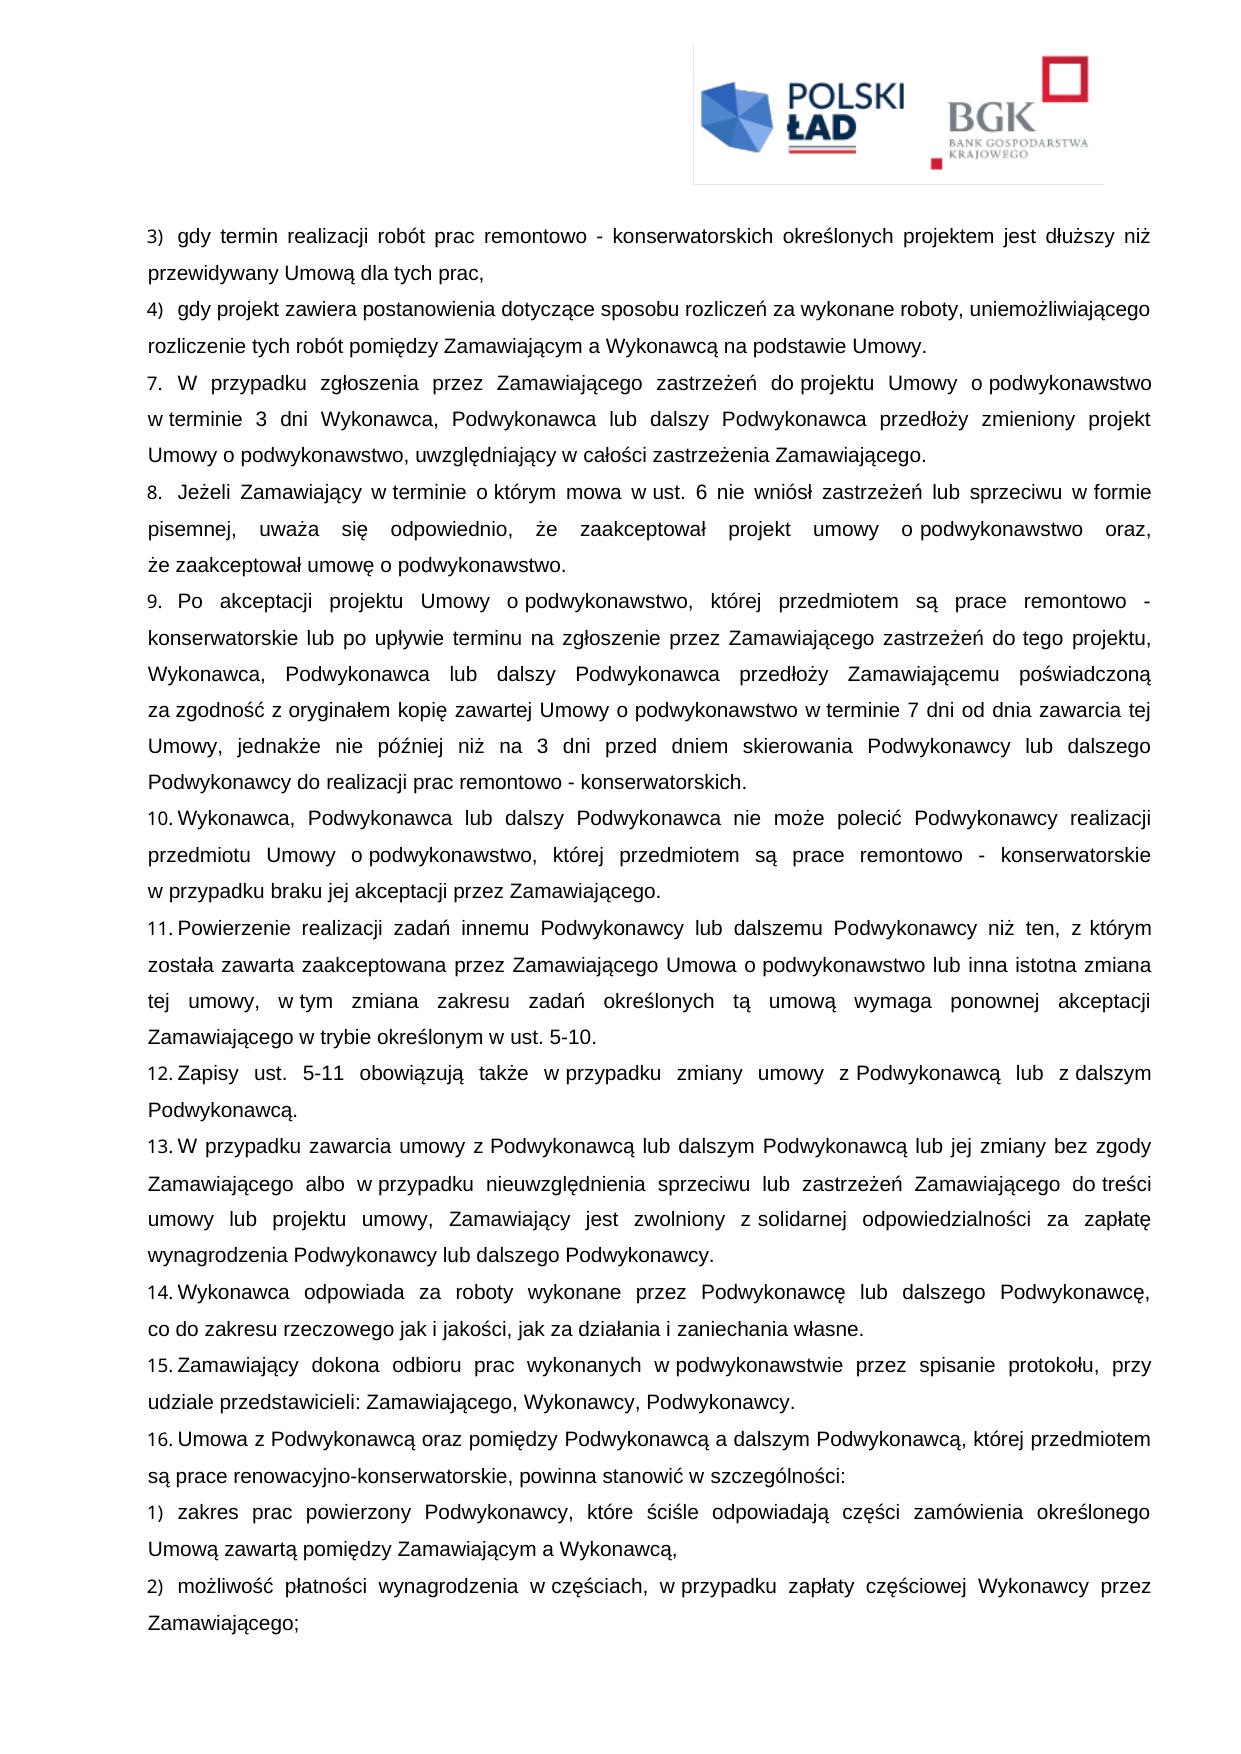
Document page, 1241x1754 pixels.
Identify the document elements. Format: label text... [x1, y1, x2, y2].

list Zapisy ust. 5-11 obowiązują także w przypadku zmiany umowy z Podwykonawcą lub z dalszym Podwykonawcą. [147, 1060, 1152, 1122]
picture [692, 44, 1105, 187]
list Powierzenie realizacji zadań innemu Podwykonawcy lub dalszemu Podwykonawcy niż ten, z którym została zawarta zaakceptowana przez Zamawiającego Umowa o podwykonawstwo lub inna istotna zmiana tej umowy, w tym zmiana zakresu zadań określonych tą umową wymaga ponownej akceptacji Zamawiającego w trybie określonym w ust. 5-10. [147, 915, 1152, 1048]
list gdy projekt zawiera postanowienia dotyczące sposobu rozliczeń za wykonane roboty, uniemożliwiającego rozliczenie tych robót pomiędzy Zamawiającym a Wykonawcą na podstawie Umowy. [147, 296, 1152, 358]
list Wykonawca odpowiada za roboty wykonane przez Podwykonawcę lub dalszego Podwykonawcę, co do zakresu rzeczowego jak i jakości, jak za działania i zaniechania własne. [147, 1279, 1152, 1341]
list Po akceptacji projektu Umowy o podwykonawstwo, której przedmiotem są prace remontowo -konserwatorskie lub po upływie terminu na zgłoszenie przez Zamawiającego zastrzeżeń do tego projektu, Wykonawca, Podwykonawca lub dalszy Podwykonawca przedłoży Zamawiającemu poświadczoną za zgodność z oryginałem kopię zawartej Umowy o podwykonawstwo w terminie 7 dni od dnia zawarcia tej Umowy, jednakże nie później niż na 3 dni przed dniem skierowania Podwykonawcy lub dalszego Podwykonawcy do realizacji prac remontowo - konserwatorskich. [147, 588, 1152, 794]
list Zamawiający dokona odbioru prac wykonanych w podwykonawstwie przez spisanie protokołu, przy udziale przedstawicieli: Zamawiającego, Wykonawcy, Podwykonawcy. [147, 1353, 1152, 1414]
list Jeżeli Zamawiający w terminie o którym mowa w ust. 6 nie wniósł zastrzeżeń lub sprzeciwu w formie pisemnej, uważa się odpowiednio, że zaakceptował projekt umowy o podwykonawstwo oraz, że zaakceptował umowę o podwykonawstwo. [147, 479, 1152, 577]
list gdy termin realizacji robót prac remontowo - konserwatorskich określonych projektem jest dłuższy niż przewidywany Umową dla tych prac, [147, 223, 1152, 284]
list możliwość płatności wynagrodzenia w częściach, w przypadku zapłaty częściowej Wykonawcy przez Zamawiającego; [147, 1573, 1152, 1634]
list W przypadku zawarcia umowy z Podwykonawcą lub dalszym Podwykonawcą lub jej zmiany bez zgody Zamawiającego albo w przypadku nieuwzględnienia sprzeciwu lub zastrzeżeń Zamawiającego do treści umowy lub projektu umowy, Zamawiający jest zwolniony z solidarnej odpowiedzialności za zapłatę wynagrodzenia Podwykonawcy lub dalszego Podwykonawcy. [147, 1134, 1152, 1267]
list zakres prac powierzony Podwykonawcy, które ściśle odpowiadają części zamówienia określonego Umową zawartą pomiędzy Zamawiającym a Wykonawcą, [147, 1499, 1152, 1561]
list Wykonawca, Podwykonawca lub dalszy Podwykonawca nie może polecić Podwykonawcy realizacji przedmiotu Umowy o podwykonawstwo, której przedmiotem są prace remontowo - konserwatorskie w przypadku braku jej akceptacji przez Zamawiającego. [147, 806, 1152, 903]
list W przypadku zgłoszenia przez Zamawiającego zastrzeżeń do projektu Umowy o podwykonawstwo w terminie 3 dni Wykonawca, Podwykonawca lub dalszy Podwykonawca przedłoży zmieniony projekt Umowy o podwykonawstwo, uwzględniający w całości zastrzeżenia Zamawiającego. [147, 370, 1152, 467]
list Umowa z Podwykonawcą oraz pomiędzy Podwykonawcą a dalszym Podwykonawcą, której przedmiotem są prace renowacyjno-konserwatorskie, powinna stanowić w szczególności: [147, 1426, 1152, 1487]
